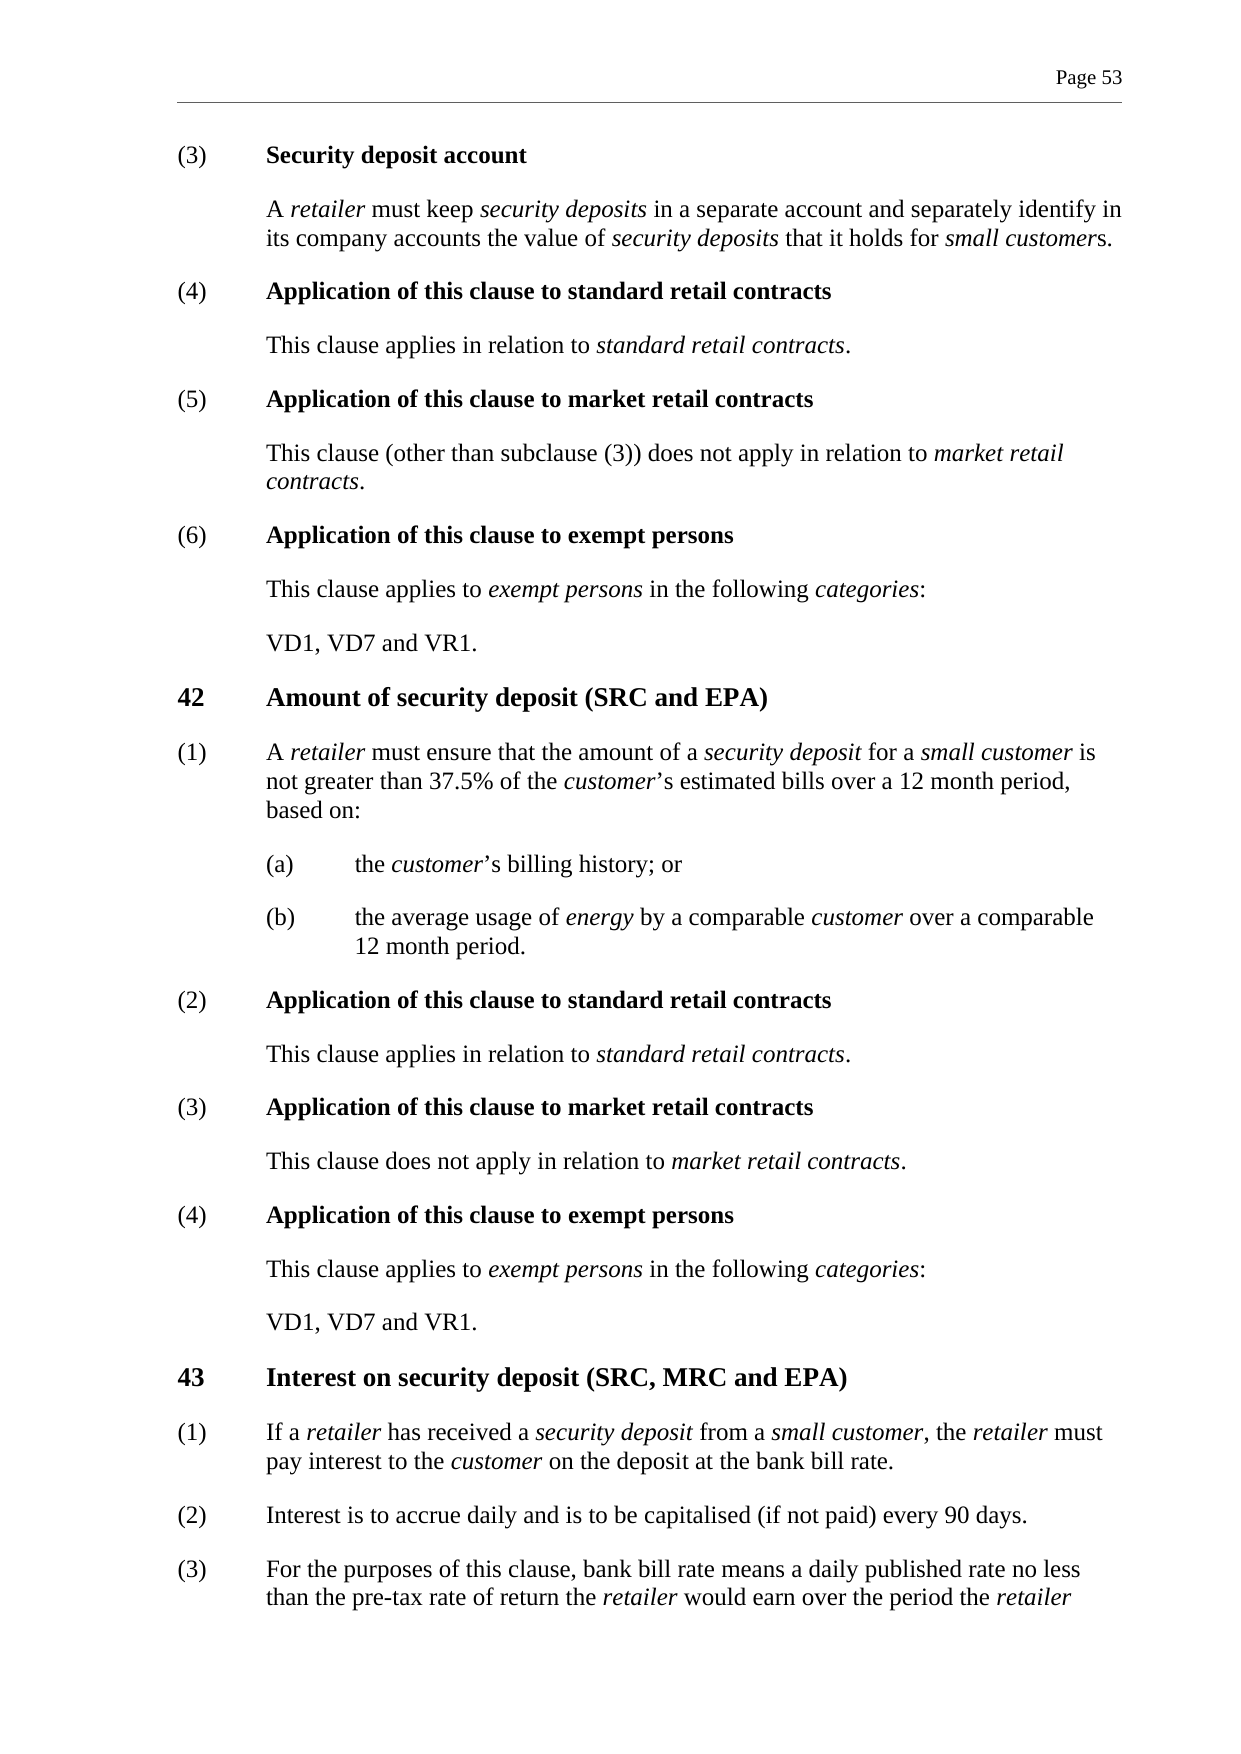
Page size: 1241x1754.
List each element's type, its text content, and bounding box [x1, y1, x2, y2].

text Application of this clause to market retail contracts [177, 1092, 1122, 1121]
text A retailer must ensure that the amount of a security deposit for a small customer is not greater than 37.5% of the customer’s estimated bills over a 12 month period, based on: [177, 737, 1122, 824]
text If a retailer has received a security deposit from a small customer, the retailer must pay interest to the customer on the deposit at the bank bill rate. [177, 1417, 1122, 1475]
text the customer’s billing history; or [266, 849, 1122, 877]
list This clause does not apply in relation to market retail contracts. [266, 1146, 1122, 1175]
text Interest on security deposit (SRC, MRC and EPA) [177, 1361, 1122, 1392]
list This clause applies in relation to standard retail contracts. [266, 330, 1122, 359]
text Interest is to accrue daily and is to be capitalised (if not paid) every 90 days. [177, 1500, 1122, 1529]
text Amount of security deposit (SRC and EPA) [177, 681, 1122, 712]
list VD1, VD7 and VR1. [266, 628, 1122, 656]
text the average usage of energy by a comparable customer over a comparable 12 month period. [266, 902, 1122, 960]
text Application of this clause to standard retail contracts [177, 276, 1122, 305]
list This clause applies in relation to standard retail contracts. [266, 1039, 1122, 1067]
list A retailer must keep security deposits in a separate account and separately identify in its company accounts the value of security deposits that it holds for small customers. [266, 194, 1122, 251]
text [177, 1554, 1122, 1611]
list VD1, VD7 and VR1. [266, 1307, 1122, 1336]
text Security deposit account [177, 140, 1122, 169]
list This clause (other than subclause (3)) does not apply in relation to market retail contracts. [266, 438, 1122, 495]
list This clause applies to exempt persons in the following categories: [266, 574, 1122, 603]
list This clause applies to exempt persons in the following categories: [266, 1254, 1122, 1282]
text Application of this clause to market retail contracts [177, 384, 1122, 413]
text Application of this clause to standard retail contracts [177, 985, 1122, 1014]
text Application of this clause to exempt persons [177, 520, 1122, 549]
text Application of this clause to exempt persons [177, 1200, 1122, 1229]
